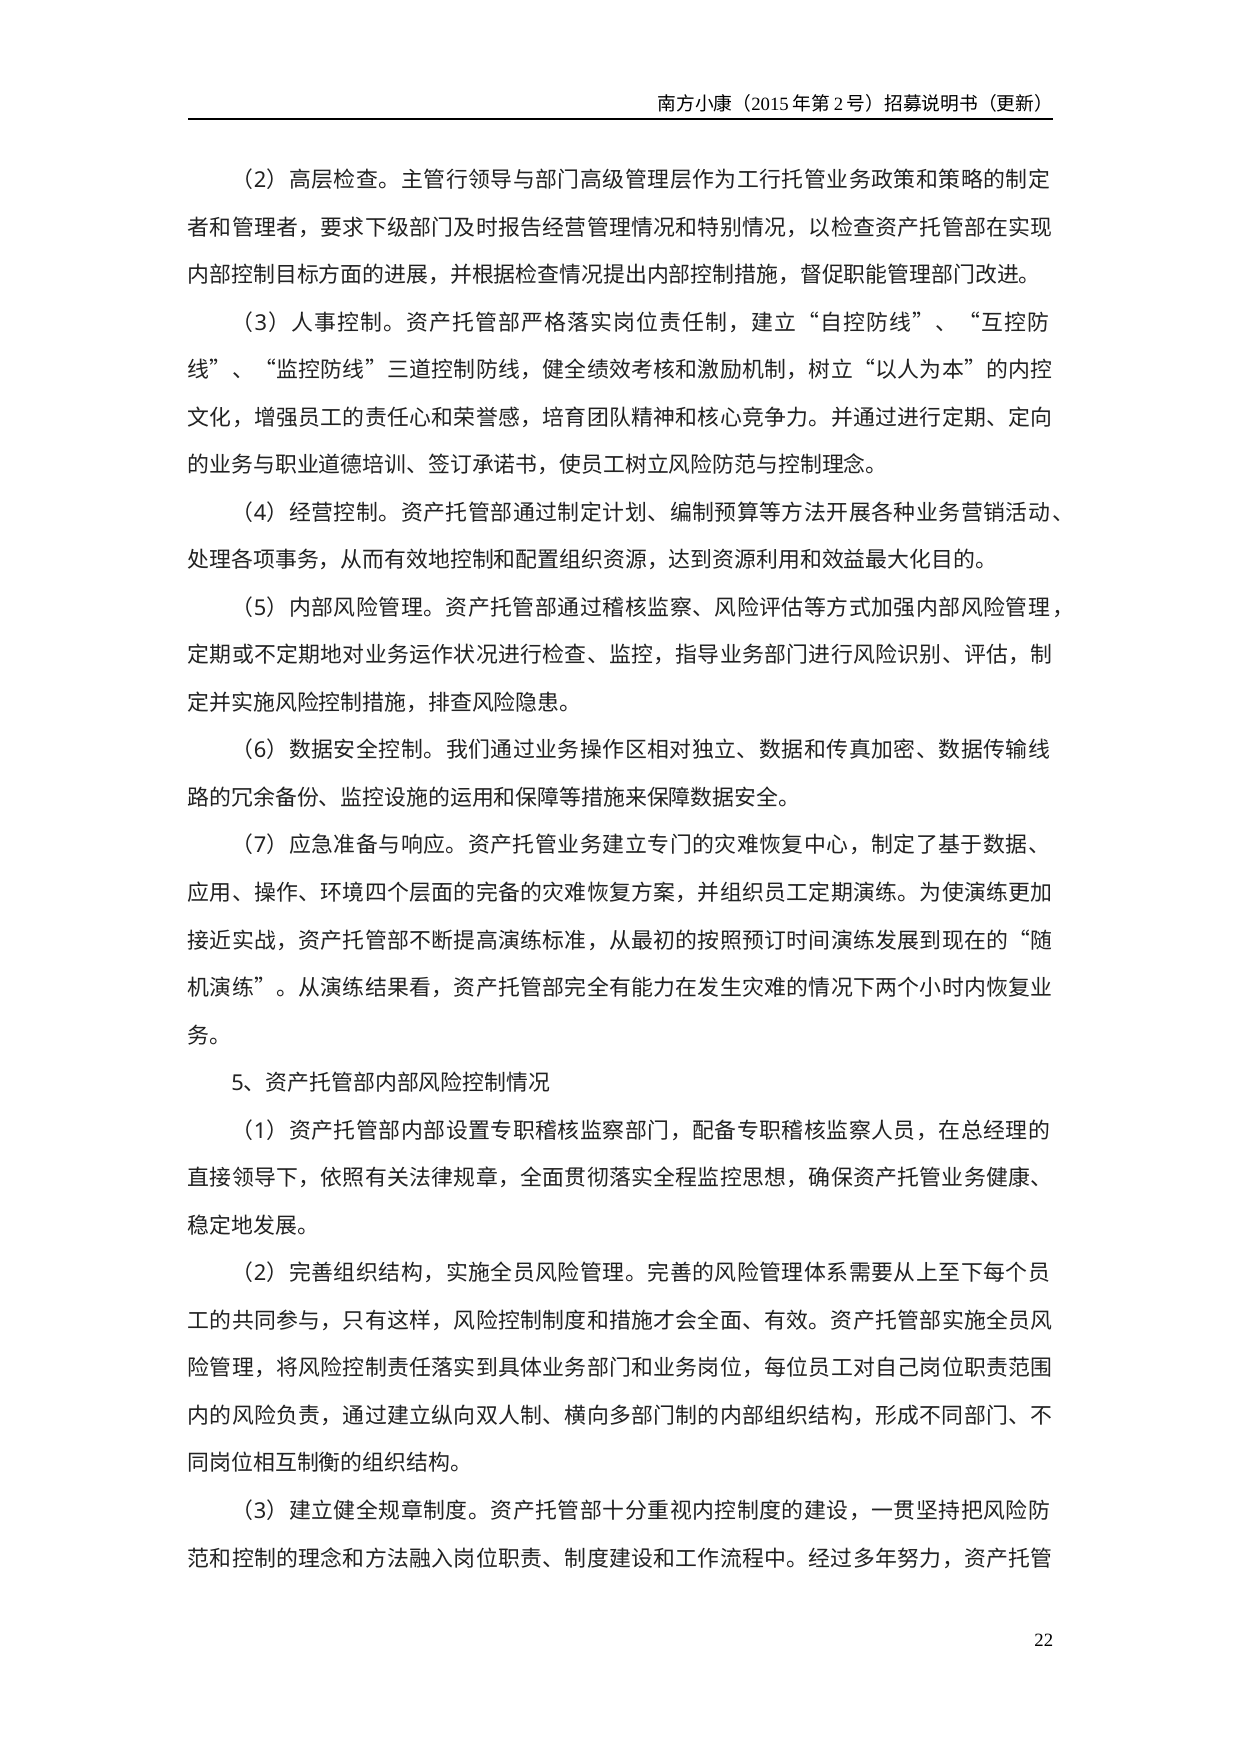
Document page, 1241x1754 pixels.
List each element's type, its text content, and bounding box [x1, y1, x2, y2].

text （2）完善组织结构，实施全员风险管理。完善的风险管理体系需要从上至下每个员工的共同参与，只有这样，风险控制制度和措施才会全面、有效。资产托管部实施全员风险管理，将风险控制责任落实到具体业务部门和业务岗位，每位员工对自己岗位职责范围内的风险负责，通过建立纵向双人制、横向多部门制的内部组织结构，形成不同部门、不同岗位相互制衡的组织结构。 [187, 1255, 1053, 1477]
text （1）资产托管部内部设置专职稽核监察部门，配备专职稽核监察人员，在总经理的直接领导下，依照有关法律规章，全面贯彻落实全程监控思想，确保资产托管业务健康、稳定地发展。 [187, 1113, 1053, 1239]
text （7）应急准备与响应。资产托管业务建立专门的灾难恢复中心，制定了基于数据、应用、操作、环境四个层面的完备的灾难恢复方案，并组织员工定期演练。为使演练更加接近实战，资产托管部不断提高演练标准，从最初的按照预订时间演练发展到现在的“随机演练”。从演练结果看，资产托管部完全有能力在发生灾难的情况下两个小时内恢复业务。 [187, 827, 1053, 1049]
text （4）经营控制。资产托管部通过制定计划、编制预算等方法开展各种业务营销活动、处理各项事务，从而有效地控制和配置组织资源，达到资源利用和效益最大化目的。 [187, 495, 1053, 574]
text （5）内部风险管理。资产托管部通过稽核监察、风险评估等方式加强内部风险管理，定期或不定期地对业务运作状况进行检查、监控，指导业务部门进行风险识别、评估，制定并实施风险控制措施，排查风险隐患。 [187, 590, 1053, 717]
text （2）高层检查。主管行领导与部门高级管理层作为工行托管业务政策和策略的制定者和管理者，要求下级部门及时报告经营管理情况和特别情况，以检查资产托管部在实现内部控制目标方面的进展，并根据检查情况提出内部控制措施，督促职能管理部门改进。 [187, 162, 1053, 289]
text （6）数据安全控制。我们通过业务操作区相对独立、数据和传真加密、数据传输线路的冗余备份、监控设施的运用和保障等措施来保障数据安全。 [187, 732, 1053, 812]
text 5、资产托管部内部风险控制情况 [187, 1065, 1053, 1097]
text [187, 1493, 1053, 1572]
text （3）人事控制。资产托管部严格落实岗位责任制，建立“自控防线”、“互控防线”、“监控防线”三道控制防线，健全绩效考核和激励机制，树立“以人为本”的内控文化，增强员工的责任心和荣誉感，培育团队精神和核心竞争力。并通过进行定期、定向的业务与职业道德培训、签订承诺书，使员工树立风险防范与控制理念。 [187, 304, 1053, 479]
